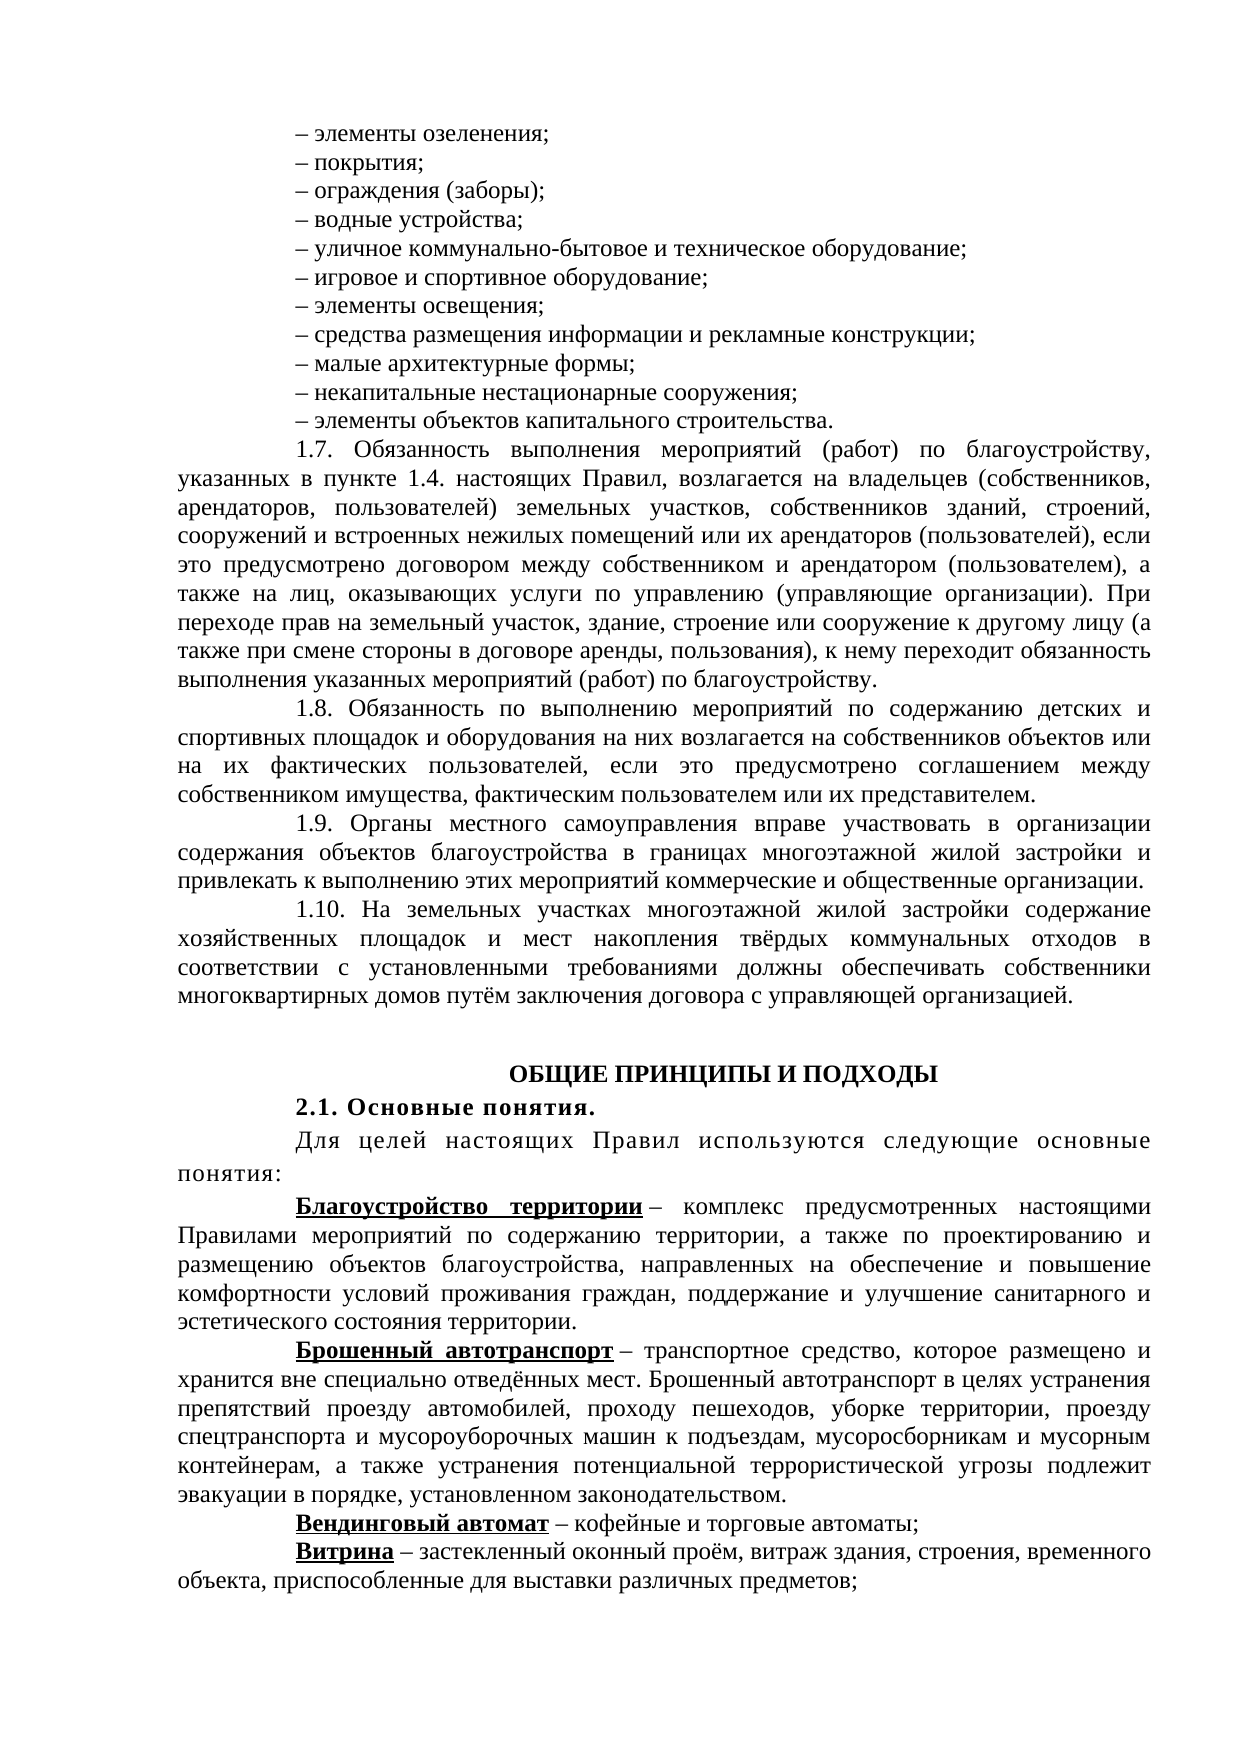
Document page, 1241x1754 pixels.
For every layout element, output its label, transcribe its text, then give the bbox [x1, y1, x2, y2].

text – элементы озеленения; [177, 118, 1152, 147]
text Витрина – застекленный оконный проём, витраж здания, строения, временного объекта, приспособленные для выставки различных предметов; [177, 1536, 1152, 1594]
text – средства размещения информации и рекламные конструкции; [177, 319, 1152, 348]
text – водные устройства; [177, 204, 1152, 233]
subtitle 2.1. Основные понятия. [177, 1092, 1152, 1121]
text – ограждения (заборы); [177, 176, 1152, 204]
text 1.7. Обязанность выполнения мероприятий (работ) по благоустройству, указанных в пункте 1.4. настоящих Правил, возлагается на владельцев (собственников, арендаторов, пользователей) земельных участков, собственников зданий, строений, сооружений и встроенных нежилых помещений или их арендаторов (пользователей), если это предусмотрено договором между собственником и арендатором (пользователем), а также на лиц, оказывающих услуги по управлению (управляющие организации). При переходе прав на земельный участок, здание, строение или сооружение к другому лицу (а также при смене стороны в договоре аренды, пользования), к нему переходит обязанность выполнения указанных мероприятий (работ) по благоустройству. [177, 434, 1152, 693]
text 1.9. Органы местного самоуправления вправе участвовать в организации содержания объектов благоустройства в границах многоэтажной жилой застройки и привлекать к выполнению этих мероприятий коммерческие и общественные организации. [177, 808, 1152, 894]
subtitle Для целей настоящих Правил используются следующие основные понятия: [177, 1125, 1152, 1187]
subtitle ОБЩИЕ ПРИНЦИПЫ И ПОДХОДЫ [177, 1059, 1152, 1088]
text 1.8. Обязанность по выполнению мероприятий по содержанию детских и спортивных площадок и оборудования на них возлагается на собственников объектов или на их фактических пользователей, если это предусмотрено соглашением между собственником имущества, фактическим пользователем или их представителем. [177, 693, 1152, 808]
text Вендинговый автомат – кофейные и торговые автоматы; [177, 1508, 1152, 1536]
text – элементы объектов капитального строительства. [177, 406, 1152, 434]
text – покрытия; [177, 147, 1152, 176]
text – элементы освещения; [177, 291, 1152, 319]
text 1.10. На земельных участках многоэтажной жилой застройки содержание хозяйственных площадок и мест накопления твёрдых коммунальных отходов в соответствии с установленными требованиями должны обеспечивать собственники многоквартирных домов путём заключения договора с управляющей организацией. [177, 894, 1152, 1009]
text – уличное коммунально-бытовое и техническое оборудование; [177, 233, 1152, 262]
text – малые архитектурные формы; [177, 348, 1152, 377]
text – некапитальные нестационарные сооружения; [177, 377, 1152, 406]
text Благоустройство территории – комплекс предусмотренных настоящими Правилами мероприятий по содержанию территории, а также по проектированию и размещению объектов благоустройства, направленных на обеспечение и повышение комфортности условий проживания граждан, поддержание и улучшение санитарного и эстетического состояния территории. [177, 1191, 1152, 1335]
text – игровое и спортивное оборудование; [177, 262, 1152, 291]
text Брошенный автотранспорт – транспортное средство, которое размещено и хранится вне специально отведённых мест. Брошенный автотранспорт в целях устранения препятствий проезду автомобилей, проходу пешеходов, уборке территории, проезду спецтранспорта и мусороуборочных машин к подъездам, мусоросборникам и мусорным контейнерам, а также устранения потенциальной террористической угрозы подлежит эвакуации в порядке, установленном законодательством. [177, 1335, 1152, 1508]
